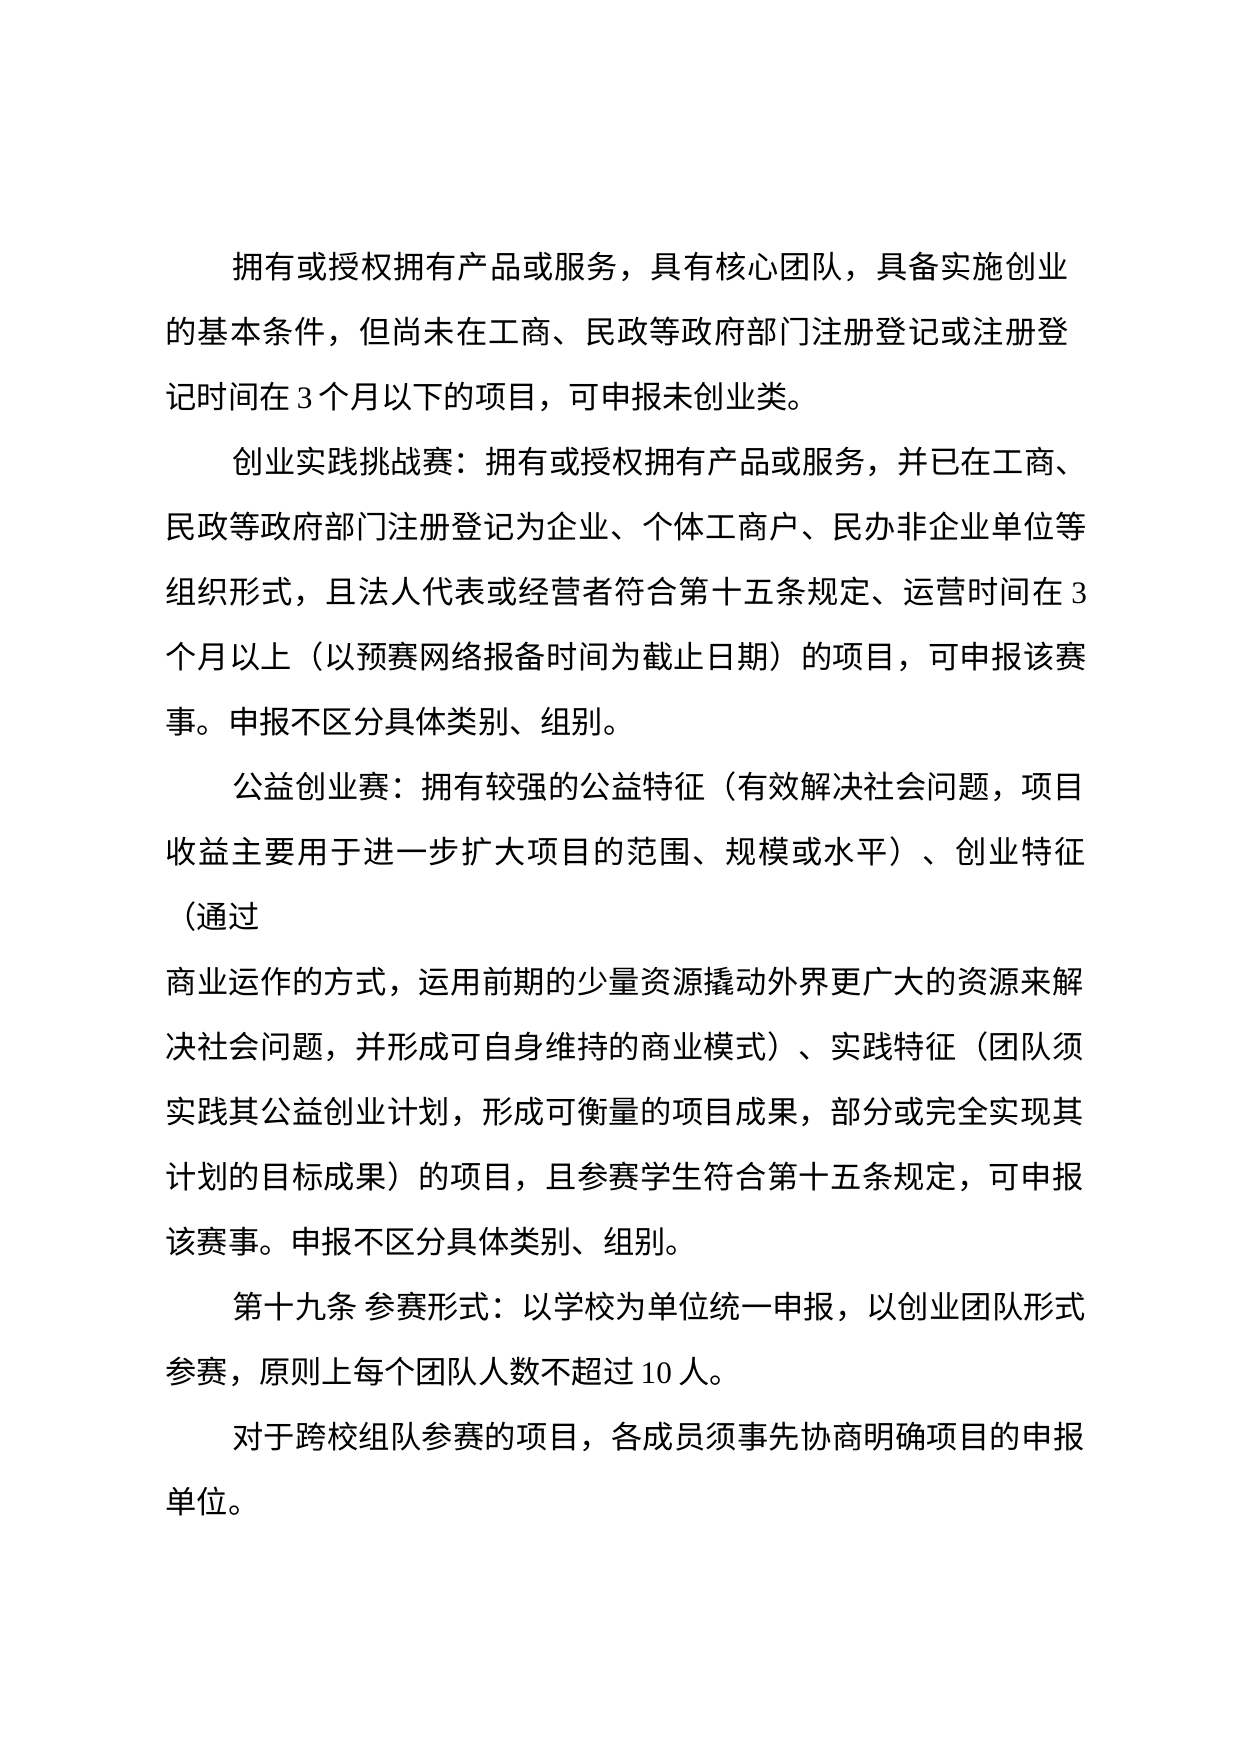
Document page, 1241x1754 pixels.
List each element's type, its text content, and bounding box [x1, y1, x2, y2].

text 公益创业赛：拥有较强的公益特征（有效解决社会问题，项目收益主要用于进一步扩大项目的范围、规模或水平）、创业特征（通过 [165, 753, 1086, 948]
text 对于跨校组队参赛的项目，各成员须事先协商明确项目的申报单位。 [165, 1403, 1086, 1533]
text 商业运作的方式，运用前期的少量资源撬动外界更广大的资源来解决社会问题，并形成可自身维持的商业模式）、实践特征（团队须实践其公益创业计划，形成可衡量的项目成果，部分或完全实现其计划的目标成果）的项目，且参赛学生符合第十五条规定，可申报该赛事。申报不区分具体类别、组别。 [165, 948, 1086, 1273]
text 第十九条 参赛形式：以学校为单位统一申报，以创业团队形式参赛，原则上每个团队人数不超过10人。 [165, 1273, 1086, 1403]
text 拥有或授权拥有产品或服务，具有核心团队，具备实施创业的基本条件，但尚未在工商、民政等政府部门注册登记或注册登记时间在3个月以下的项目，可申报未创业类。 [165, 233, 1070, 428]
text 创业实践挑战赛：拥有或授权拥有产品或服务，并已在工商、民政等政府部门注册登记为企业、个体工商户、民办非企业单位等组织形式，且法人代表或经营者符合第十五条规定、运营时间在3个月以上（以预赛网络报备时间为截止日期）的项目，可申报该赛事。申报不区分具体类别、组别。 [165, 428, 1087, 753]
